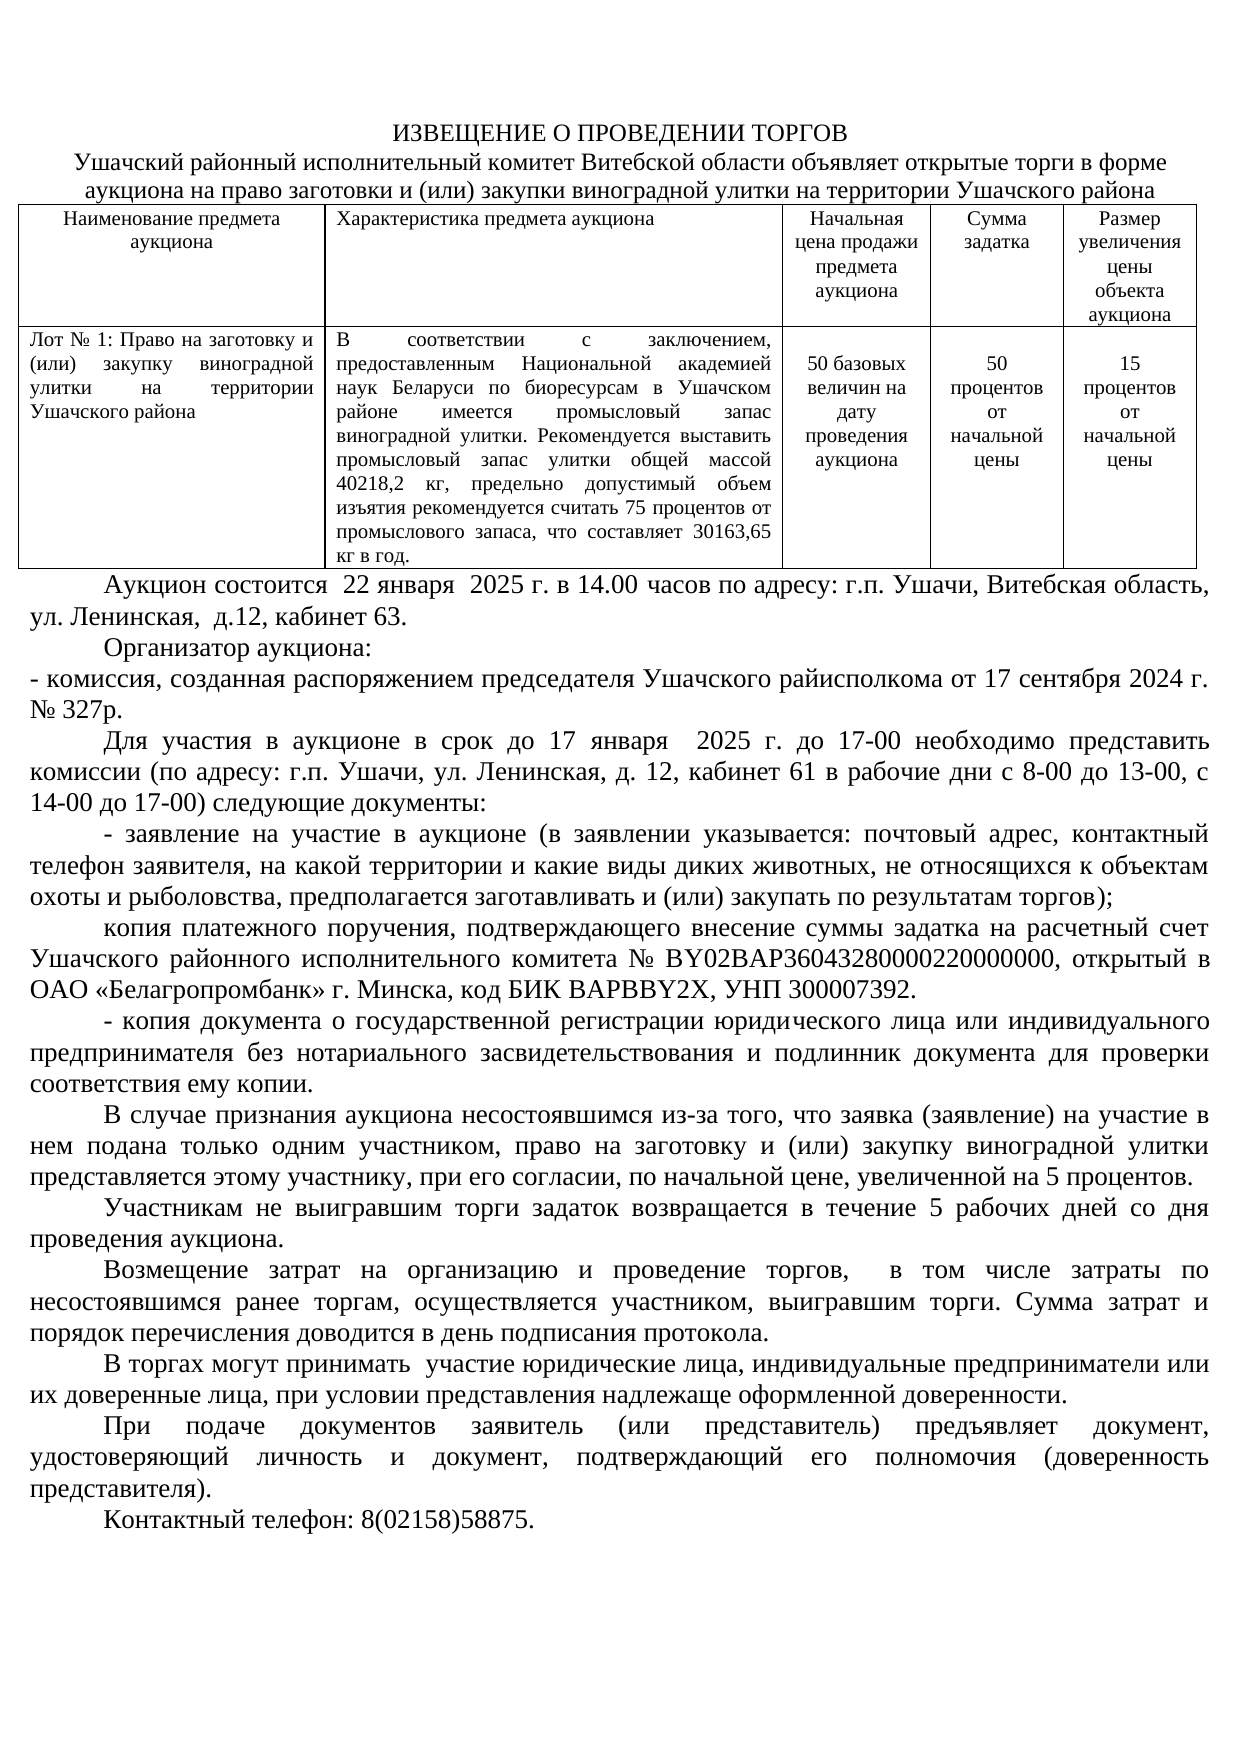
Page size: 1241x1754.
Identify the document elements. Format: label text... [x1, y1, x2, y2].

table_cell 50 базовых величин на дату проведения аукциона [783, 327, 930, 567]
text Возмещение затрат на организацию и проведение торгов, в том числе затраты по несостоявшимся ранее торгам, осуществляется участником, выигравшим торги. Сумма затрат и порядок перечисления доводится в день подписания протокола. [29, 1254, 1211, 1347]
table_cell 15 процентов от начальной цены [1064, 327, 1196, 567]
text - копия документа о государственной регистрации юридического лица или индивидуального предпринимателя без нотариального засвидетельствования и подлинник документа для проверки соответствия ему копии. [29, 1004, 1211, 1098]
table_header Сумма задатка [931, 205, 1063, 326]
table_cell 50 процентов от начальной цены [931, 327, 1063, 567]
text Организатор аукциона: [29, 631, 1211, 662]
table_header Характеристика предмета аукциона [326, 205, 782, 326]
text копия платежного поручения, подтверждающего внесение суммы задатка на расчетный счет Ушачского районного исполнительного комитета № ВY02BAP36043280000220000000, открытый в ОАО «Белагропромбанк» г. Минска, код БИК BAPBBY2X, УНП 300007392. [29, 911, 1211, 1004]
text Ушачский районный исполнительный комитет Витебской области объявляет открытые торги в форме аукциона на право заготовки и (или) закупки виноградной улитки на территории Ушачского района [29, 147, 1211, 204]
text В торгах могут принимать участие юридические лица, индивидуальные предприниматели или их доверенные лица, при условии представления надлежаще оформленной доверенности. [29, 1347, 1211, 1409]
text - комиссия, созданная распоряжением председателя Ушачского райисполкома от 17 сентября 2024 г. № 327р. [29, 662, 1211, 724]
text Для участия в аукционе в срок до 17 января 2025 г. до 17-00 необходимо представить комиссии (по адресу: г.п. Ушачи, ул. Ленинская, д. 12, кабинет 61 в рабочие дни с 8-00 до 13-00, с 14-00 до 17-00) следующие документы: [29, 724, 1211, 818]
table_header Начальная цена продажи предмета аукциона [783, 205, 930, 326]
text Участникам не выигравшим торги задаток возвращается в течение 5 рабочих дней со дня проведения аукциона. [29, 1191, 1211, 1254]
text В случае признания аукциона несостоявшимся из-за того, что заявка (заявление) на участие в нем подана только одним участником, право на заготовку и (или) закупку виноградной улитки представляется этому участнику, при его согласии, по начальной цене, увеличенной на 5 процентов. [29, 1098, 1211, 1191]
table_cell Лот № 1: Право на заготовку и (или) закупку виноградной улитки на территории Ушачского района [19, 327, 324, 567]
text ИЗВЕЩЕНИЕ О ПРОВЕДЕНИИ ТОРГОВ [29, 118, 1211, 147]
table_header Размер увеличения цены объекта аукциона [1064, 205, 1196, 326]
text Контактный телефон: 8(02158)58875. [29, 1503, 1211, 1534]
text При подаче документов заявитель (или представитель) предъявляет документ, удостоверяющий личность и документ, подтверждающий его полномочия (доверенность представителя). [29, 1409, 1211, 1503]
text Аукцион состоится 22 января 2025 г. в 14.00 часов по адресу: г.п. Ушачи, Витебская область, ул. Ленинская, д.12, кабинет 63. [29, 568, 1211, 631]
text - заявление на участие в аукционе (в заявлении указывается: почтовый адрес, контактный телефон заявителя, на какой территории и какие виды диких животных, не относящихся к объектам охоты и рыболовства, предполагается заготавливать и (или) закупать по результатам торгов); [29, 818, 1211, 911]
table_header Наименование предмета аукциона [19, 205, 324, 326]
table_cell В соответствии с заключением, предоставленным Национальной академией наук Беларуси по биоресурсам в Ушачском районе имеется промысловый запас виноградной улитки. Рекомендуется выставить промысловый запас улитки общей массой 40218,2 кг, предельно допустимый объем изъятия рекомендуется считать 75 процентов от промыслового запаса, что составляет 30163,65 кг в год. [326, 327, 782, 567]
